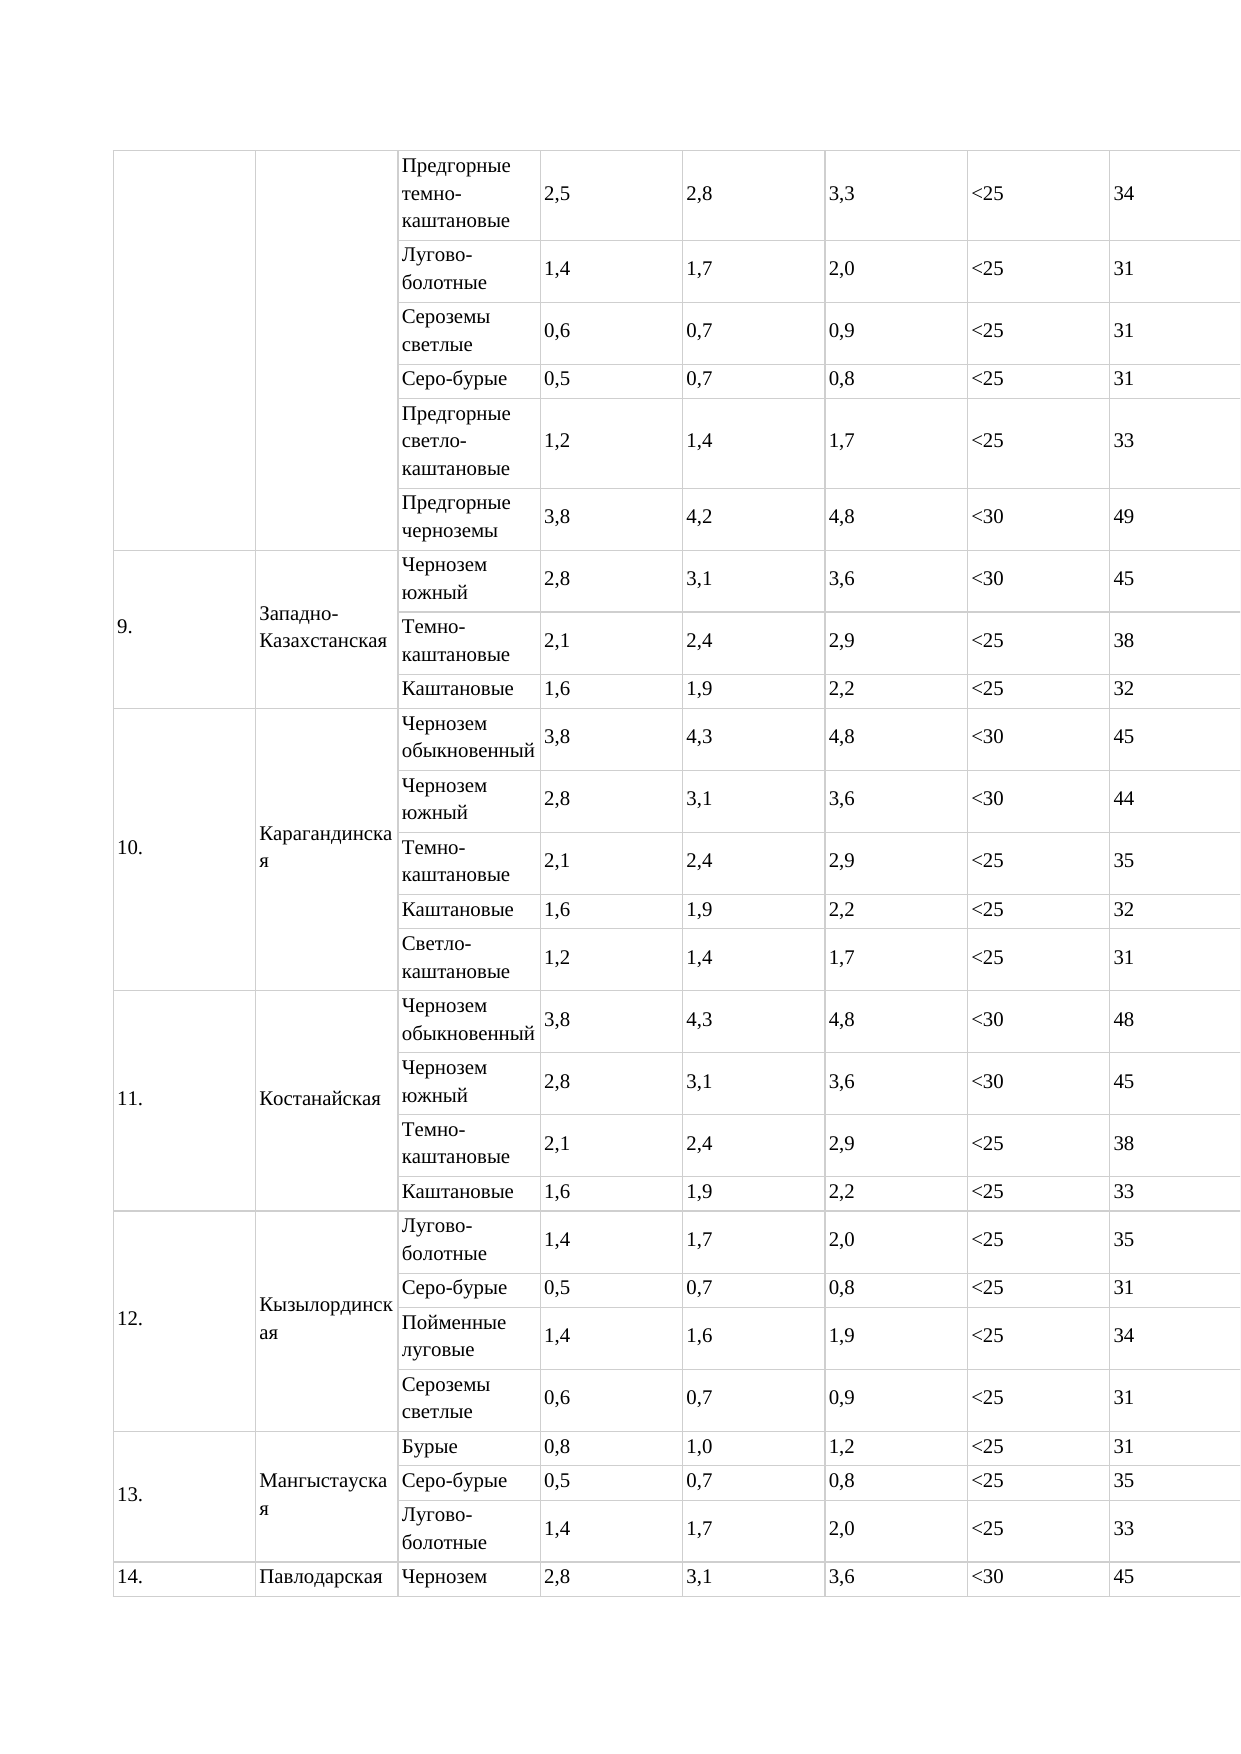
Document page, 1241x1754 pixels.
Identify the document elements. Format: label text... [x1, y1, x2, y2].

table_cell 35 [1110, 833, 1240, 894]
table_cell 2,0 [826, 241, 967, 302]
table_cell 2,4 [683, 833, 824, 894]
table_cell 31 [1110, 929, 1240, 990]
table_cell 1,6 [541, 675, 682, 708]
table_cell 31 [1110, 1432, 1240, 1465]
table_cell 45 [1110, 1053, 1240, 1114]
table_cell <25 [968, 303, 1109, 363]
table_cell 45 [1110, 709, 1240, 770]
table_cell 31 [1110, 1274, 1240, 1307]
table_cell 1,7 [683, 241, 824, 302]
table_cell <25 [968, 1212, 1109, 1272]
table_cell 4,8 [826, 991, 967, 1052]
table_cell Бурые [399, 1432, 540, 1465]
table_cell Чернозем южный [399, 1563, 540, 1596]
table_cell 1,4 [683, 929, 824, 990]
table_cell 0,5 [541, 1274, 682, 1307]
table_cell 2,8 [541, 1563, 682, 1596]
table_cell 2,4 [683, 613, 824, 673]
table_cell <25 [968, 365, 1109, 398]
table_cell 3,6 [826, 551, 967, 611]
table_cell <25 [968, 241, 1109, 302]
table_cell 0,7 [683, 1466, 824, 1499]
table_cell 0,8 [541, 1432, 682, 1465]
table_cell 1,7 [683, 1212, 824, 1272]
table_cell 4,2 [683, 489, 824, 549]
table_cell <25 [968, 1466, 1109, 1499]
table_cell <25 [968, 1115, 1109, 1176]
table_cell 2,1 [541, 1115, 682, 1176]
table_cell 32 [1110, 895, 1240, 928]
table_cell 3,3 [826, 151, 967, 239]
table_cell 2,8 [541, 771, 682, 832]
table_cell Сероземы светлые [399, 1370, 540, 1431]
table_cell Чернозем южный [399, 771, 540, 832]
table_cell 34 [1110, 151, 1240, 239]
table_cell 1,7 [826, 929, 967, 990]
table_cell Кызылординская [256, 1212, 397, 1431]
table_cell 1,7 [826, 399, 967, 487]
table_cell 2,0 [826, 1501, 967, 1561]
table_cell <25 [968, 1177, 1109, 1210]
table_cell 1,6 [541, 895, 682, 928]
table_cell <25 [968, 1274, 1109, 1307]
table_cell 1,9 [683, 1177, 824, 1210]
table_cell 1,4 [541, 1212, 682, 1272]
table_cell Темно-каштановые [399, 1115, 540, 1176]
table_cell 0,7 [683, 1370, 824, 1431]
table_cell 35 [1110, 1212, 1240, 1272]
table_cell 2,9 [826, 613, 967, 673]
table_cell 0,8 [826, 1274, 967, 1307]
table_cell 1,7 [683, 1501, 824, 1561]
table_cell 1,4 [683, 399, 824, 487]
table_cell 3,1 [683, 1053, 824, 1114]
table_cell 0,5 [541, 1466, 682, 1499]
table_cell 2,2 [826, 1177, 967, 1210]
table_cell <25 [968, 1501, 1109, 1561]
table_cell 2,9 [826, 833, 967, 894]
table_cell 38 [1110, 613, 1240, 673]
table_cell 2,4 [683, 1115, 824, 1176]
table_cell <30 [968, 1053, 1109, 1114]
table_cell <30 [968, 551, 1109, 611]
table_cell Каштановые [399, 895, 540, 928]
table_cell Чернозем обыкновенный [399, 709, 540, 770]
table_cell <25 [968, 675, 1109, 708]
table_cell <25 [968, 929, 1109, 990]
table_cell Темно-каштановые [399, 613, 540, 673]
table_cell Лугово-болотные [399, 1501, 540, 1561]
table_cell 3,8 [541, 709, 682, 770]
table_cell 1,6 [541, 1177, 682, 1210]
table_cell 2,1 [541, 833, 682, 894]
table_cell 1,0 [683, 1432, 824, 1465]
table_cell 4,8 [826, 489, 967, 549]
table_cell Серо-бурые [399, 1274, 540, 1307]
table_cell 31 [1110, 365, 1240, 398]
table_cell 4,3 [683, 991, 824, 1052]
table_cell 33 [1110, 1501, 1240, 1561]
table_cell 1,4 [541, 1501, 682, 1561]
table_cell 0,8 [826, 365, 967, 398]
table_cell <25 [968, 399, 1109, 487]
table_cell 2,8 [683, 151, 824, 239]
table_cell 0,9 [826, 1370, 967, 1431]
table_cell 9. [114, 551, 255, 708]
table_cell 45 [1110, 551, 1240, 611]
table_cell 0,5 [541, 365, 682, 398]
table_cell 0,8 [826, 1466, 967, 1499]
table_cell Серо-бурые [399, 365, 540, 398]
table_cell 1,2 [541, 399, 682, 487]
table_cell 38 [1110, 1115, 1240, 1176]
table_cell Карагандинская [256, 709, 397, 990]
table_cell Лугово-болотные [399, 241, 540, 302]
table_cell 0,6 [541, 303, 682, 363]
table_cell 32 [1110, 675, 1240, 708]
table_cell Предгорные светло-каштановые [399, 399, 540, 487]
table_cell 10. [114, 709, 255, 990]
table_cell 3,8 [541, 991, 682, 1052]
table_cell 2,1 [541, 613, 682, 673]
table_cell 45 [1110, 1563, 1240, 1596]
table_cell 12. [114, 1212, 255, 1431]
table_cell Светло-каштановые [399, 929, 540, 990]
table_cell 13. [114, 1432, 255, 1561]
table_cell 4,8 [826, 709, 967, 770]
table_cell 1,4 [541, 241, 682, 302]
table_cell <25 [968, 895, 1109, 928]
table_cell 0,7 [683, 303, 824, 363]
table_cell 4,3 [683, 709, 824, 770]
table_cell <30 [968, 1563, 1109, 1596]
table_cell 31 [1110, 303, 1240, 363]
table_cell <30 [968, 489, 1109, 549]
table_cell 1,2 [826, 1432, 967, 1465]
table_cell Павлодарская [256, 1563, 397, 1596]
table_cell 2,8 [541, 1053, 682, 1114]
table_cell 34 [1110, 1308, 1240, 1369]
table_cell 11. [114, 991, 255, 1210]
table_cell 1,2 [541, 929, 682, 990]
table_cell <30 [968, 771, 1109, 832]
table_cell Предгорные темно-каштановые [399, 151, 540, 239]
table_cell 31 [1110, 241, 1240, 302]
table_cell Серо-бурые [399, 1466, 540, 1499]
table_cell <25 [968, 833, 1109, 894]
table_cell <25 [968, 151, 1109, 239]
table_cell 1,4 [541, 1308, 682, 1369]
table_cell 0,7 [683, 1274, 824, 1307]
table_cell 0,6 [541, 1370, 682, 1431]
table_cell <25 [968, 1308, 1109, 1369]
table_cell <30 [968, 991, 1109, 1052]
table_cell <25 [968, 613, 1109, 673]
table_cell <30 [968, 709, 1109, 770]
table_cell 2,2 [826, 895, 967, 928]
table_cell 0,7 [683, 365, 824, 398]
table_cell 1,9 [826, 1308, 967, 1369]
table_cell 33 [1110, 1177, 1240, 1210]
table_cell Западно- Казахстанская [256, 551, 397, 708]
table_cell 14. [114, 1563, 255, 1596]
table_cell 48 [1110, 991, 1240, 1052]
table_cell Предгорные черноземы [399, 489, 540, 549]
table_cell <25 [968, 1432, 1109, 1465]
table_cell 49 [1110, 489, 1240, 549]
table_cell Сероземы светлые [399, 303, 540, 363]
table_cell 3,1 [683, 551, 824, 611]
table_cell 35 [1110, 1466, 1240, 1499]
table_cell 1,9 [683, 895, 824, 928]
table_cell Лугово-болотные [399, 1212, 540, 1272]
table_cell 1,9 [683, 675, 824, 708]
table_cell 31 [1110, 1370, 1240, 1431]
table_cell 3,6 [826, 771, 967, 832]
table_cell 2,8 [541, 551, 682, 611]
table_cell 1,6 [683, 1308, 824, 1369]
table_cell Чернозем южный [399, 1053, 540, 1114]
table_cell Чернозем обыкновенный [399, 991, 540, 1052]
table_cell Каштановые [399, 1177, 540, 1210]
table_cell 3,6 [826, 1053, 967, 1114]
table_cell Костанайская [256, 991, 397, 1210]
table_cell Темно-каштановые [399, 833, 540, 894]
table_cell 3,6 [826, 1563, 967, 1596]
table_cell 3,1 [683, 771, 824, 832]
table_cell Мангыстауская [256, 1432, 397, 1561]
table_cell 0,9 [826, 303, 967, 363]
table_cell <25 [968, 1370, 1109, 1431]
table_cell 3,8 [541, 489, 682, 549]
table_cell 2,0 [826, 1212, 967, 1272]
table_cell 44 [1110, 771, 1240, 832]
table_cell Пойменные луговые [399, 1308, 540, 1369]
table_cell 3,1 [683, 1563, 824, 1596]
table_cell 2,9 [826, 1115, 967, 1176]
table_cell Каштановые [399, 675, 540, 708]
table_cell 33 [1110, 399, 1240, 487]
table_cell 2,5 [541, 151, 682, 239]
table_cell 2,2 [826, 675, 967, 708]
table_cell Чернозем южный [399, 551, 540, 611]
